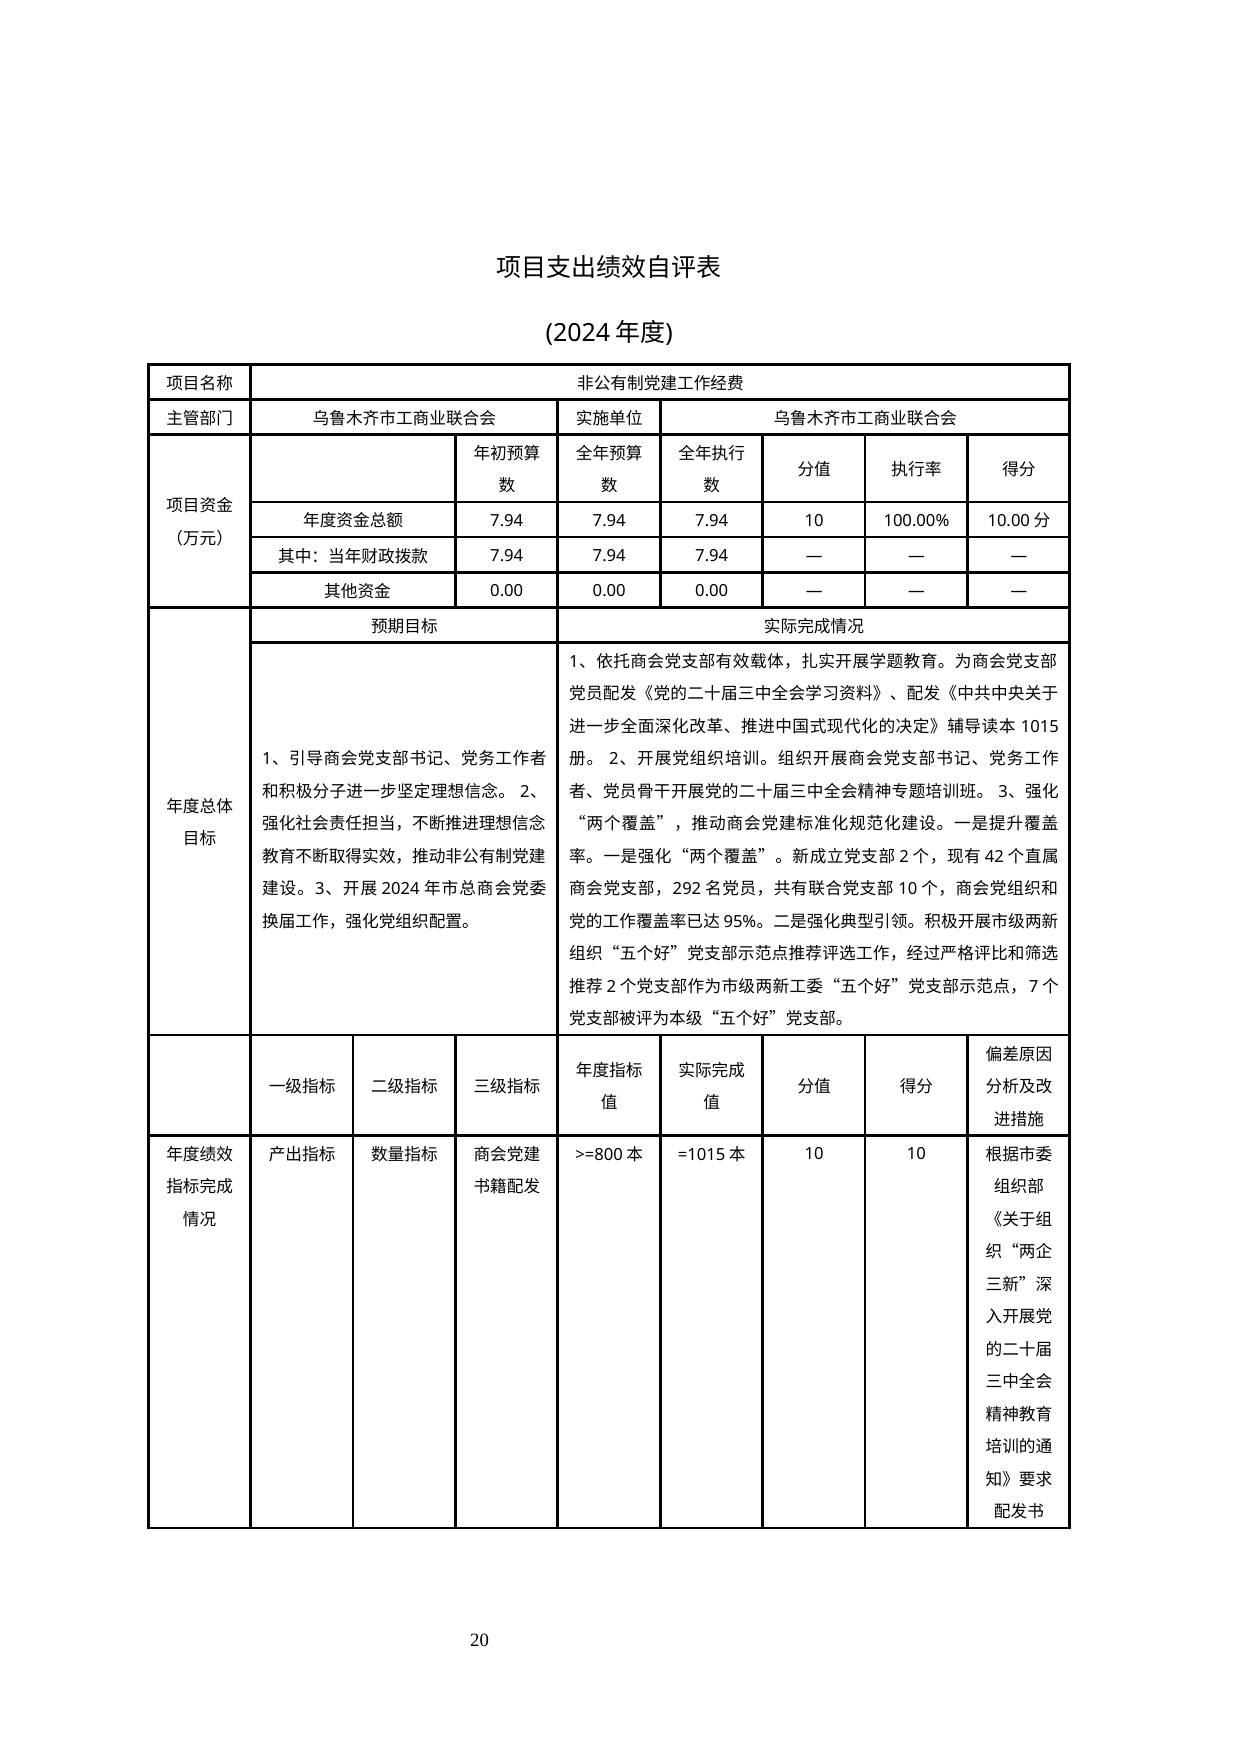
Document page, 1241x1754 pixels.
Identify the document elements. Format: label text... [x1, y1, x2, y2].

table_cell [150, 1036, 249, 1134]
table_cell 0.00 [457, 574, 556, 606]
table_cell 一级指标 [252, 1036, 352, 1134]
table_cell 1、引导商会党支部书记、党务工作者和积极分子进一步坚定理想信念。 2、强化社会责任担当，不断推进理想信念教育不断取得实效，推动非公有制党建建设。3、开展2024年市总商会党委换届工作，强化党组织配置。 [252, 644, 556, 1034]
table_cell 项目名称 [150, 366, 249, 398]
table_cell 三级指标 [457, 1036, 556, 1134]
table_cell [969, 1137, 1068, 1526]
table_cell 年度指标值 [559, 1036, 659, 1134]
table_cell 偏差原因分析及改进措施 [969, 1036, 1068, 1134]
table_cell — [764, 538, 864, 571]
table_cell 0.00 [662, 574, 761, 606]
table_cell 年初预算数 [457, 436, 556, 501]
table_cell 实施单位 [559, 401, 659, 433]
table_cell 分值 [764, 436, 864, 501]
table_cell 0.00 [559, 574, 659, 606]
table_cell 7.94 [457, 538, 556, 571]
table_cell 预期目标 [252, 609, 556, 641]
table_cell — [764, 574, 864, 606]
table_cell 项目资金 （万元） [150, 436, 249, 606]
table_cell 年度绩效指标完成情况 [150, 1137, 249, 1526]
table_cell 数量指标 [354, 1137, 454, 1526]
table_cell 产出指标 [252, 1137, 352, 1526]
table_cell =1015本 [662, 1137, 761, 1526]
table_cell 10 [866, 1137, 966, 1526]
table_cell 主管部门 [150, 401, 249, 433]
table_cell — [866, 574, 966, 606]
table_cell 10 [764, 503, 864, 536]
table_cell — [866, 538, 966, 571]
table_cell — [969, 538, 1068, 571]
table_cell >=800本 [559, 1137, 659, 1526]
table_cell 10 [764, 1137, 864, 1526]
table_cell 实际完成情况 [559, 609, 1068, 641]
table_cell 乌鲁木齐市工商业联合会 [662, 401, 1068, 433]
table_header 项目支出绩效自评表 [148, 233, 1070, 298]
table_cell 实际完成值 [662, 1036, 761, 1134]
table_cell 得分 [969, 436, 1068, 501]
table_cell 7.94 [662, 538, 761, 571]
table_cell 分值 [764, 1036, 864, 1134]
table_cell 全年执行数 [662, 436, 761, 501]
table_cell 商会党建书籍配发 [457, 1137, 556, 1526]
table_cell 10.00分 [969, 503, 1068, 536]
table_cell 全年预算数 [559, 436, 659, 501]
table_cell 7.94 [662, 503, 761, 536]
table_cell 7.94 [559, 503, 659, 536]
table_cell [252, 436, 454, 501]
table_cell 其中：当年财政拨款 [252, 538, 454, 571]
table_cell 7.94 [457, 503, 556, 536]
table_cell 非公有制党建工作经费 [252, 366, 1068, 398]
table_cell 二级指标 [354, 1036, 454, 1134]
table_cell 执行率 [866, 436, 966, 501]
table_cell 乌鲁木齐市工商业联合会 [252, 401, 556, 433]
table_cell 100.00% [866, 503, 966, 536]
table_cell (2024年度) [148, 298, 1070, 363]
table_cell — [969, 574, 1068, 606]
table_cell 1、依托商会党支部有效载体，扎实开展学题教育。为商会党支部党员配发《党的二十届三中全会学习资料》、配发《中共中央关于进一步全面深化改革、推进中国式现代化的决定》辅导读本1015册。 2、开展党组织培训。组织开展商会党支部书记、党务工作者、党员骨干开展党的二十届三中全会精神专题培训班。 3、强化“两个覆盖”，推动商会党建标准化规范化建设。一是提升覆盖率。一是强化“两个覆盖”。新成立党支部2个，现有42个直属商会党支部，292名党员，共有联合党支部10个，商会党组织和党的工作覆盖率已达95%。二是强化典型引领。积极开展市级两新组织“五个好”党支部示范点推荐评选工作，经过严格评比和筛选推荐2个党支部作为市级两新工委“五个好”党支部示范点，7个党支部被评为本级“五个好”党支部。 [559, 644, 1068, 1034]
table_cell 年度资金总额 [252, 503, 454, 536]
table_cell 得分 [866, 1036, 966, 1134]
table_cell 其他资金 [252, 574, 454, 606]
table_cell 年度总体目标 [150, 609, 249, 1034]
table_cell 7.94 [559, 538, 659, 571]
